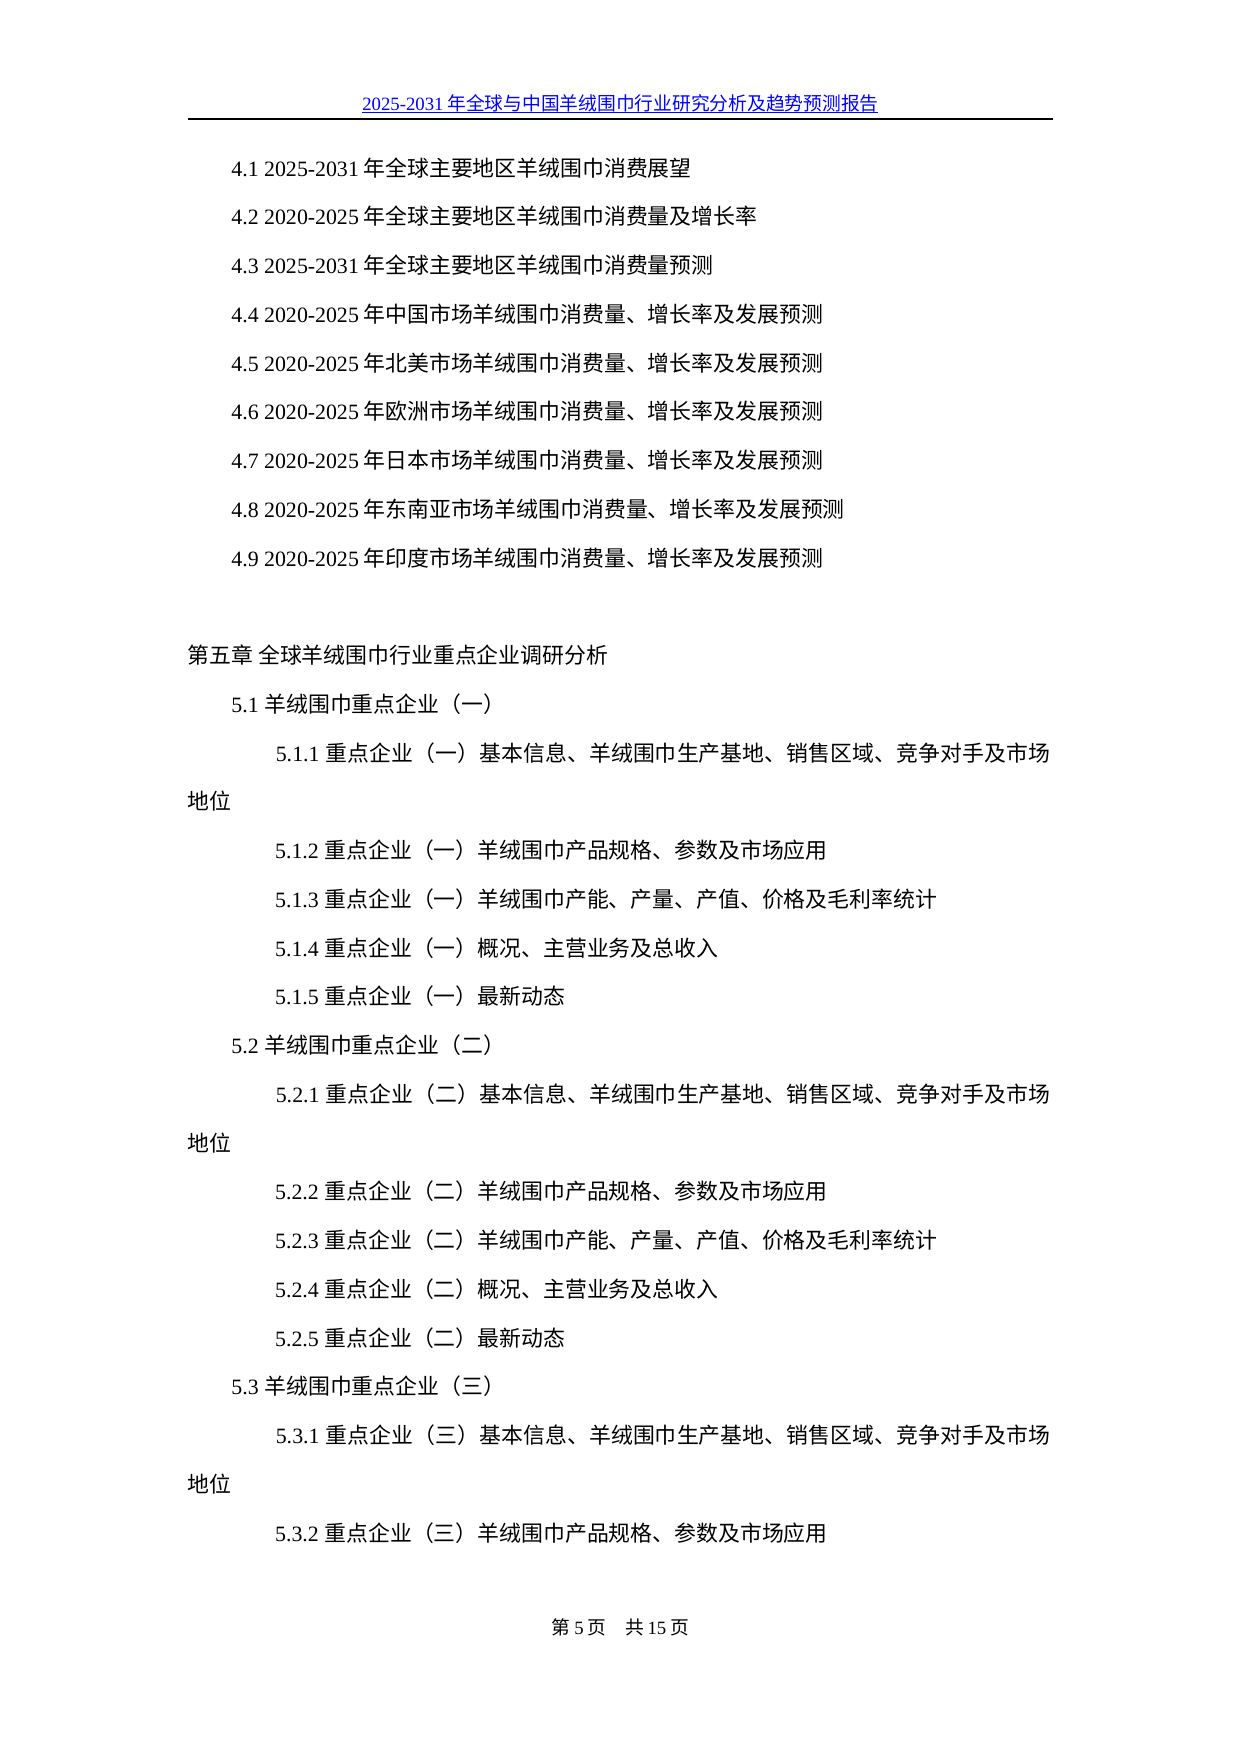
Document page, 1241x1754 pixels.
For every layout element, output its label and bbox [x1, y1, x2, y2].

text [187, 150, 1053, 1548]
